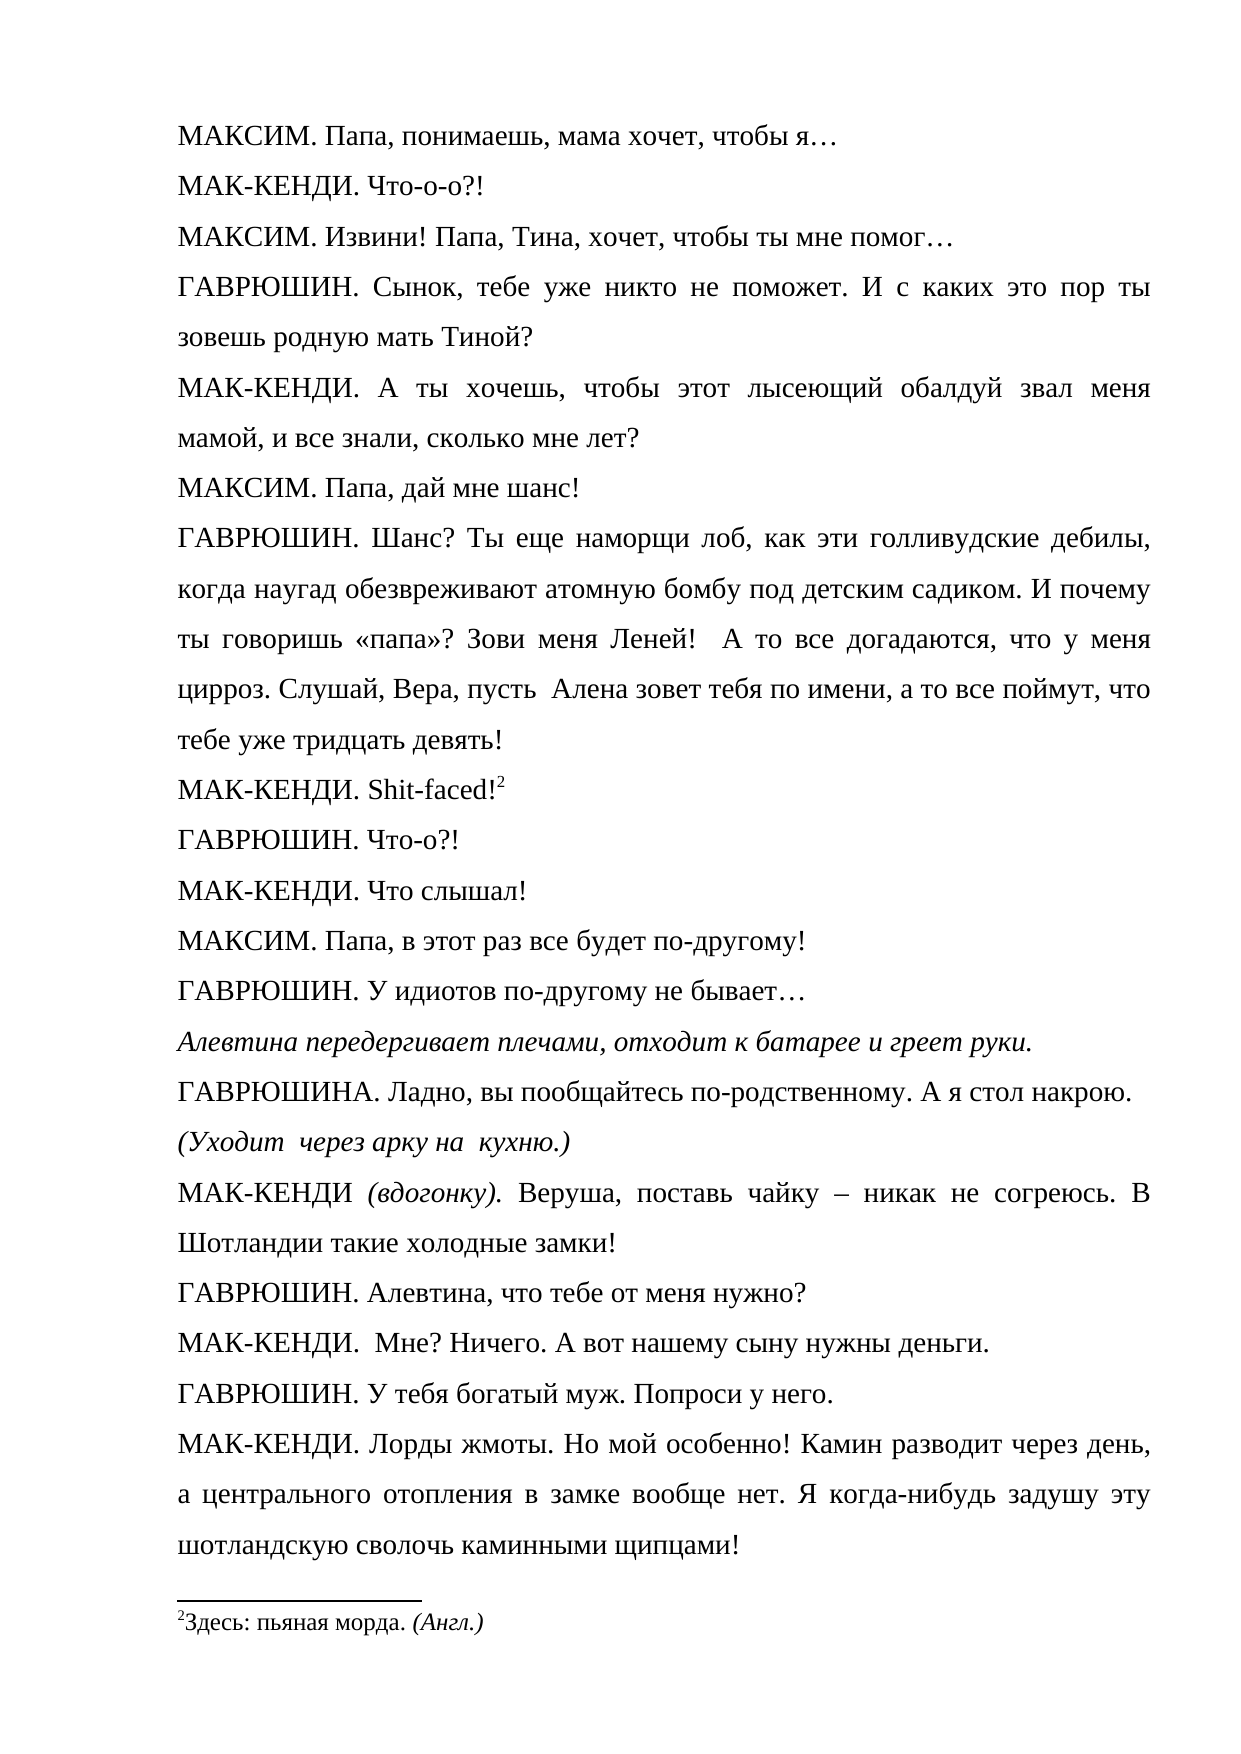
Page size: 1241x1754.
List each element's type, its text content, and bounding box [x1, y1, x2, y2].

text МАК-КЕНДИ. Что слышал! [177, 873, 1152, 906]
text (Уходит через арку на кухню.) [177, 1124, 1152, 1158]
text МАК-КЕНДИ. Что-о-о?! [177, 168, 1152, 202]
text ГАВРЮШИН. Что-о?! [177, 822, 1152, 856]
text МАКСИМ. Папа, в этот раз все будет по-другому! [177, 923, 1152, 957]
text МАК-КЕНДИ. А ты хочешь, чтобы этот лысеющий обалдуй звал меня мамой, и все знали, сколько мне лет? [177, 370, 1152, 453]
text ГАВРЮШИН. Алевтина, что тебе от меня нужно? [177, 1275, 1152, 1309]
text ГАВРЮШИН. Шанс? Ты еще наморщи лоб, как эти голливудские дебилы, когда наугад обезвреживают атомную бомбу под детским садиком. И почему ты говоришь «папа»? Зови меня Леней! А то все догадаются, что у меня цирроз. Слушай, Вера, пусть Алена зовет тебя по имени, а то все поймут, что тебе уже тридцать девять! [177, 521, 1152, 755]
text МАК-КЕНДИ (вдогонку). Веруша, поставь чайку – никак не согреюсь. В Шотландии такие холодные замки! [177, 1175, 1152, 1258]
text МАКСИМ. Извини! Папа, Тина, хочет, чтобы ты мне помог… [177, 219, 1152, 252]
text ГАВРЮШИН. У идиотов по-другому не бывает… [177, 973, 1152, 1007]
text МАКСИМ. Папа, понимаешь, мама хочет, чтобы я… [177, 118, 1152, 152]
text ГАВРЮШИН. Сынок, тебе уже никто не поможет. И с каких это пор ты зовешь родную мать Тиной? [177, 269, 1152, 353]
text МАК-КЕНДИ. Shit-faced! [177, 772, 1152, 806]
text ГАВРЮШИНА. Ладно, вы пообщайтесь по-родственному. А я стол накрою. [177, 1074, 1152, 1108]
text МАКСИМ. Папа, дай мне шанс! [177, 470, 1152, 504]
text ГАВРЮШИН. У тебя богатый муж. Попроси у него. [177, 1376, 1152, 1409]
text МАК-КЕНДИ. Мне? Ничего. А вот нашему сыну нужны деньги. [177, 1326, 1152, 1359]
text Алевтина передергивает плечами, отходит к батарее и греет руки. [177, 1024, 1152, 1057]
text МАК-КЕНДИ. Лорды жмоты. Но мой особенно! Камин разводит через день, а центрального отопления в замке вообще нет. Я когда-нибудь задушу эту шотландскую сволочь каминными щипцами! [177, 1426, 1152, 1560]
